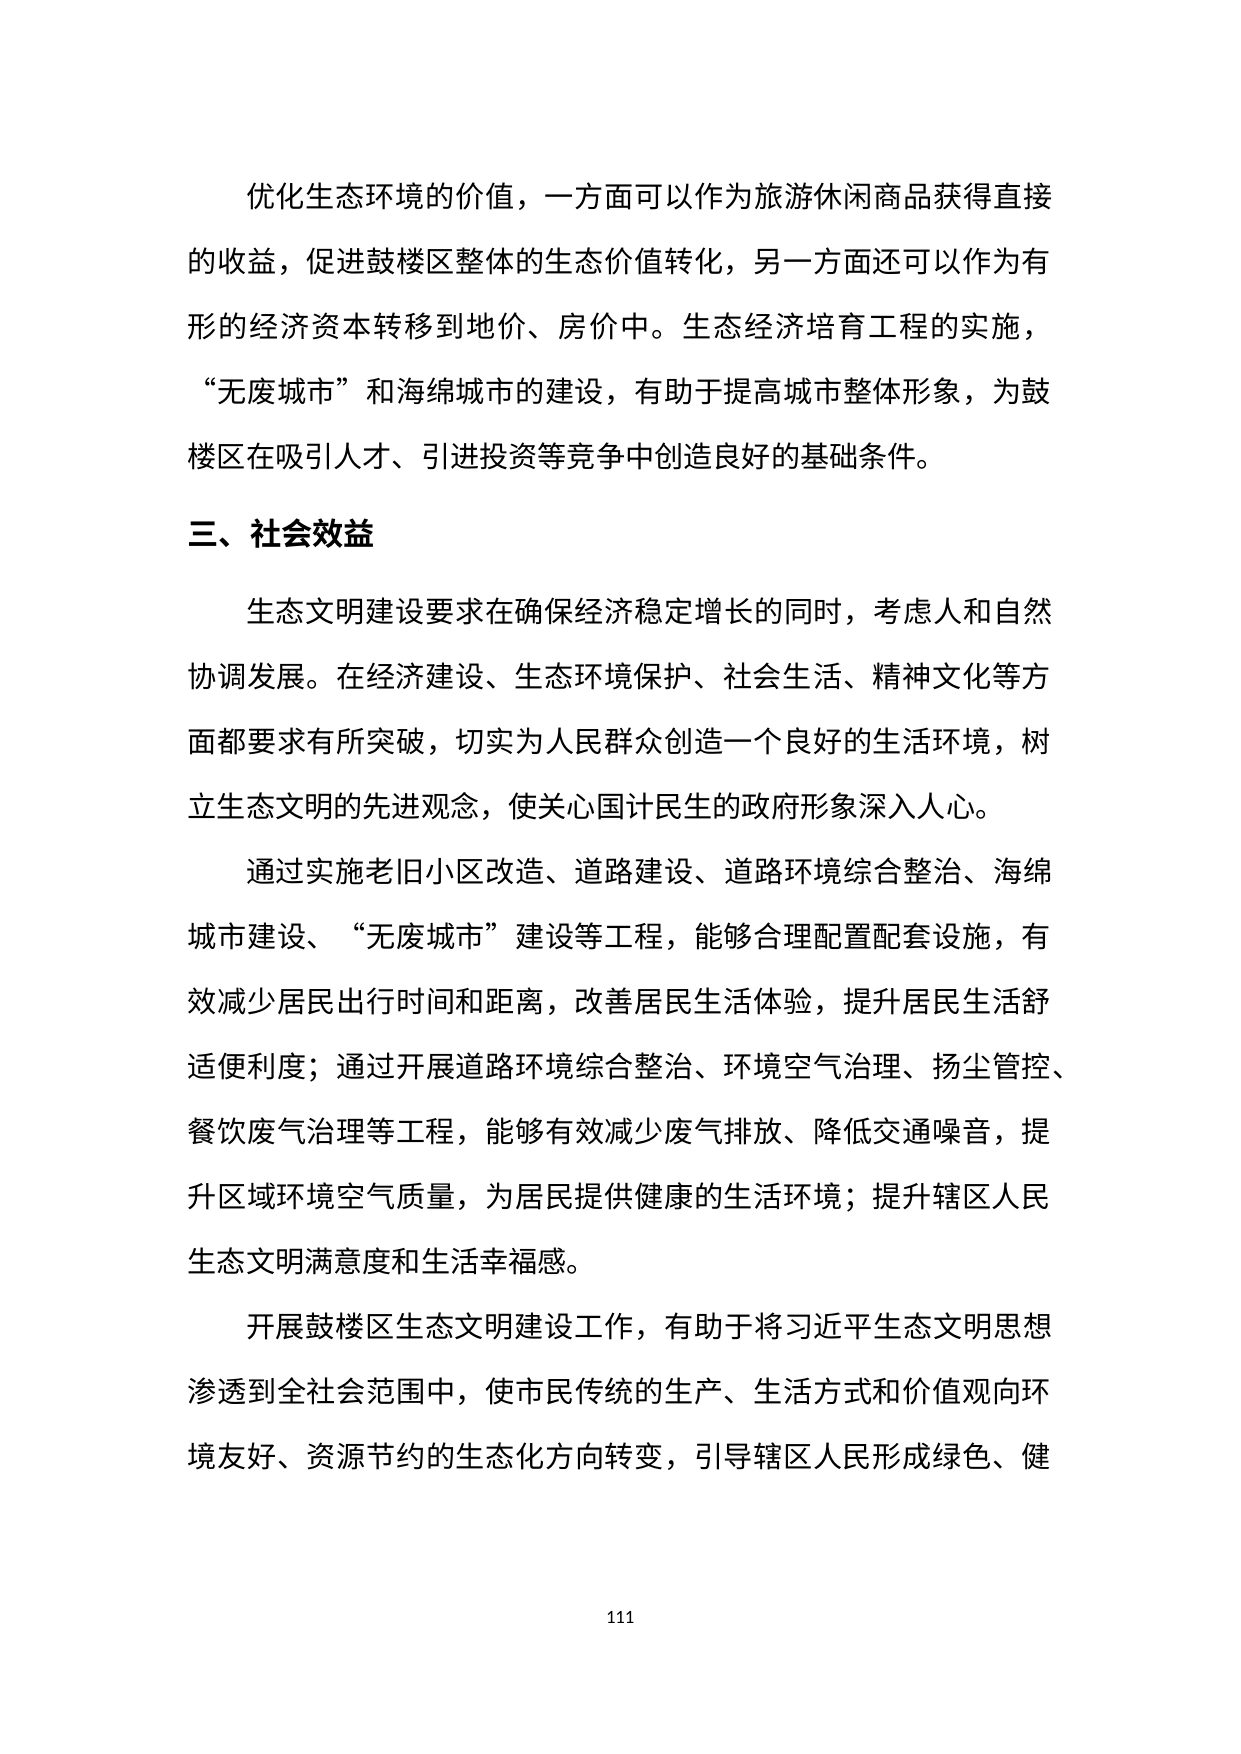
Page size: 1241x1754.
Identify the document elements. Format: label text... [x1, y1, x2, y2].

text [187, 1292, 1053, 1487]
text 通过实施老旧小区改造、道路建设、道路环境综合整治、海绵城市建设、“无废城市”建设等工程，能够合理配置配套设施，有效减少居民出行时间和距离，改善居民生活体验，提升居民生活舒适便利度；通过开展道路环境综合整治、环境空气治理、扬尘管控、餐饮废气治理等工程，能够有效减少废气排放、降低交通噪音，提升区域环境空气质量，为居民提供健康的生活环境；提升辖区人民生态文明满意度和生活幸福感。 [187, 837, 1053, 1292]
text 三、社会效益 [187, 499, 1053, 564]
text 生态文明建设要求在确保经济稳定增长的同时，考虑人和自然协调发展。在经济建设、生态环境保护、社会生活、精神文化等方面都要求有所突破，切实为人民群众创造一个良好的生活环境，树立生态文明的先进观念，使关心国计民生的政府形象深入人心。 [187, 577, 1053, 837]
text 优化生态环境的价值，一方面可以作为旅游休闲商品获得直接的收益，促进鼓楼区整体的生态价值转化，另一方面还可以作为有形的经济资本转移到地价、房价中。生态经济培育工程的实施，“无废城市”和海绵城市的建设，有助于提高城市整体形象，为鼓楼区在吸引人才、引进投资等竞争中创造良好的基础条件。 [187, 162, 1053, 487]
